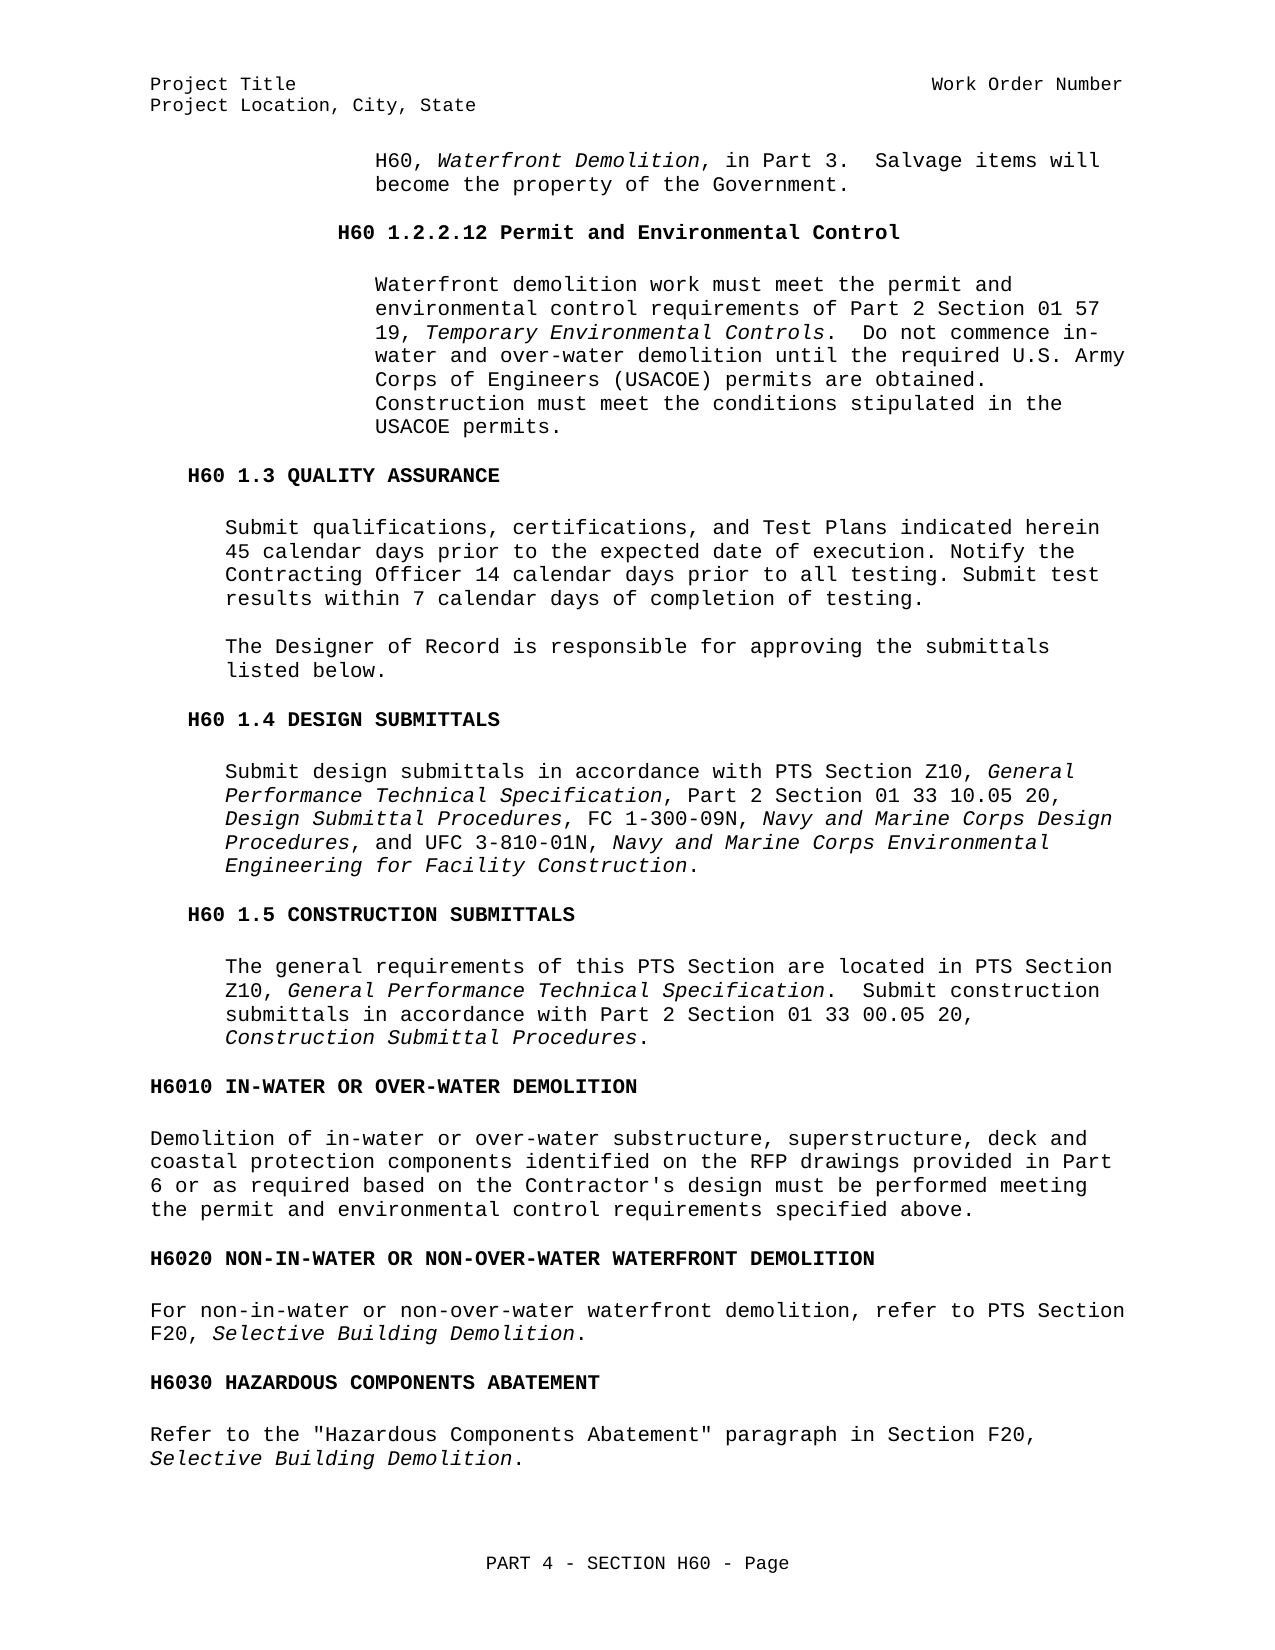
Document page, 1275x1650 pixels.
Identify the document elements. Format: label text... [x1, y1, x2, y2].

text The general requirements of this PTS Section are located in PTS Section Z10, General Performance Technical Specification. Submit construction submittals in accordance with Part 2 Section 01 33 00.05 20, Construction Submittal Procedures. [225, 956, 1125, 1051]
text H60 1.4 DESIGN SUBMITTALS [150, 709, 1125, 732]
text H60 1.3 QUALITY ASSURANCE [150, 465, 1125, 488]
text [375, 150, 1125, 197]
text The Designer of Record is responsible for approving the submittals listed below. [225, 637, 1125, 684]
text H6020 NON-IN-WATER OR NON-OVER-WATER WATERFRONT DEMOLITION [150, 1247, 1125, 1271]
text For non-in-water or non-over-water waterfront demolition, refer to PTS Section F20, Selective Building Demolition. [150, 1299, 1125, 1347]
text Waterfront demolition work must meet the permit and environmental control requirements of Part 2 Section 01 57 19, Temporary Environmental Controls. Do not commence in-water and over-water demolition until the required U.S. Army Corps of Engineers (USACOE) permits are obtained. Construction must meet the conditions stipulated in the USACOE permits. [375, 274, 1125, 440]
text Submit design submittals in accordance with PTS Section Z10, General Performance Technical Specification, Part 2 Section 01 33 10.05 20, Design Submittal Procedures, FC 1-300-09N, Navy and Marine Corps Design Procedures, and UFC 3-810-01N, Navy and Marine Corps Environmental Engineering for Facility Construction. [225, 761, 1125, 879]
text H6030 HAZARDOUS COMPONENTS ABATEMENT [150, 1372, 1125, 1396]
text H60 1.5 CONSTRUCTION SUBMITTALS [150, 904, 1125, 928]
text H6010 IN-WATER OR OVER-WATER DEMOLITION [150, 1076, 1125, 1099]
text Submit qualifications, certifications, and Test Plans indicated herein 45 calendar days prior to the expected date of execution. Notify the Contracting Officer 14 calendar days prior to all testing. Submit test results within 7 calendar days of completion of testing. [225, 517, 1125, 612]
text Demolition of in-water or over-water substructure, superstructure, deck and coastal protection components identified on the RFP drawings provided in Part 6 or as required based on the Contractor's design must be performed meeting the permit and environmental control requirements specified above. [150, 1128, 1125, 1222]
text Refer to the "Hazardous Components Abatement" paragraph in Section F20, Selective Building Demolition. [150, 1424, 1125, 1471]
text H60 1.2.2.12 Permit and Environmental Control [300, 222, 1125, 246]
